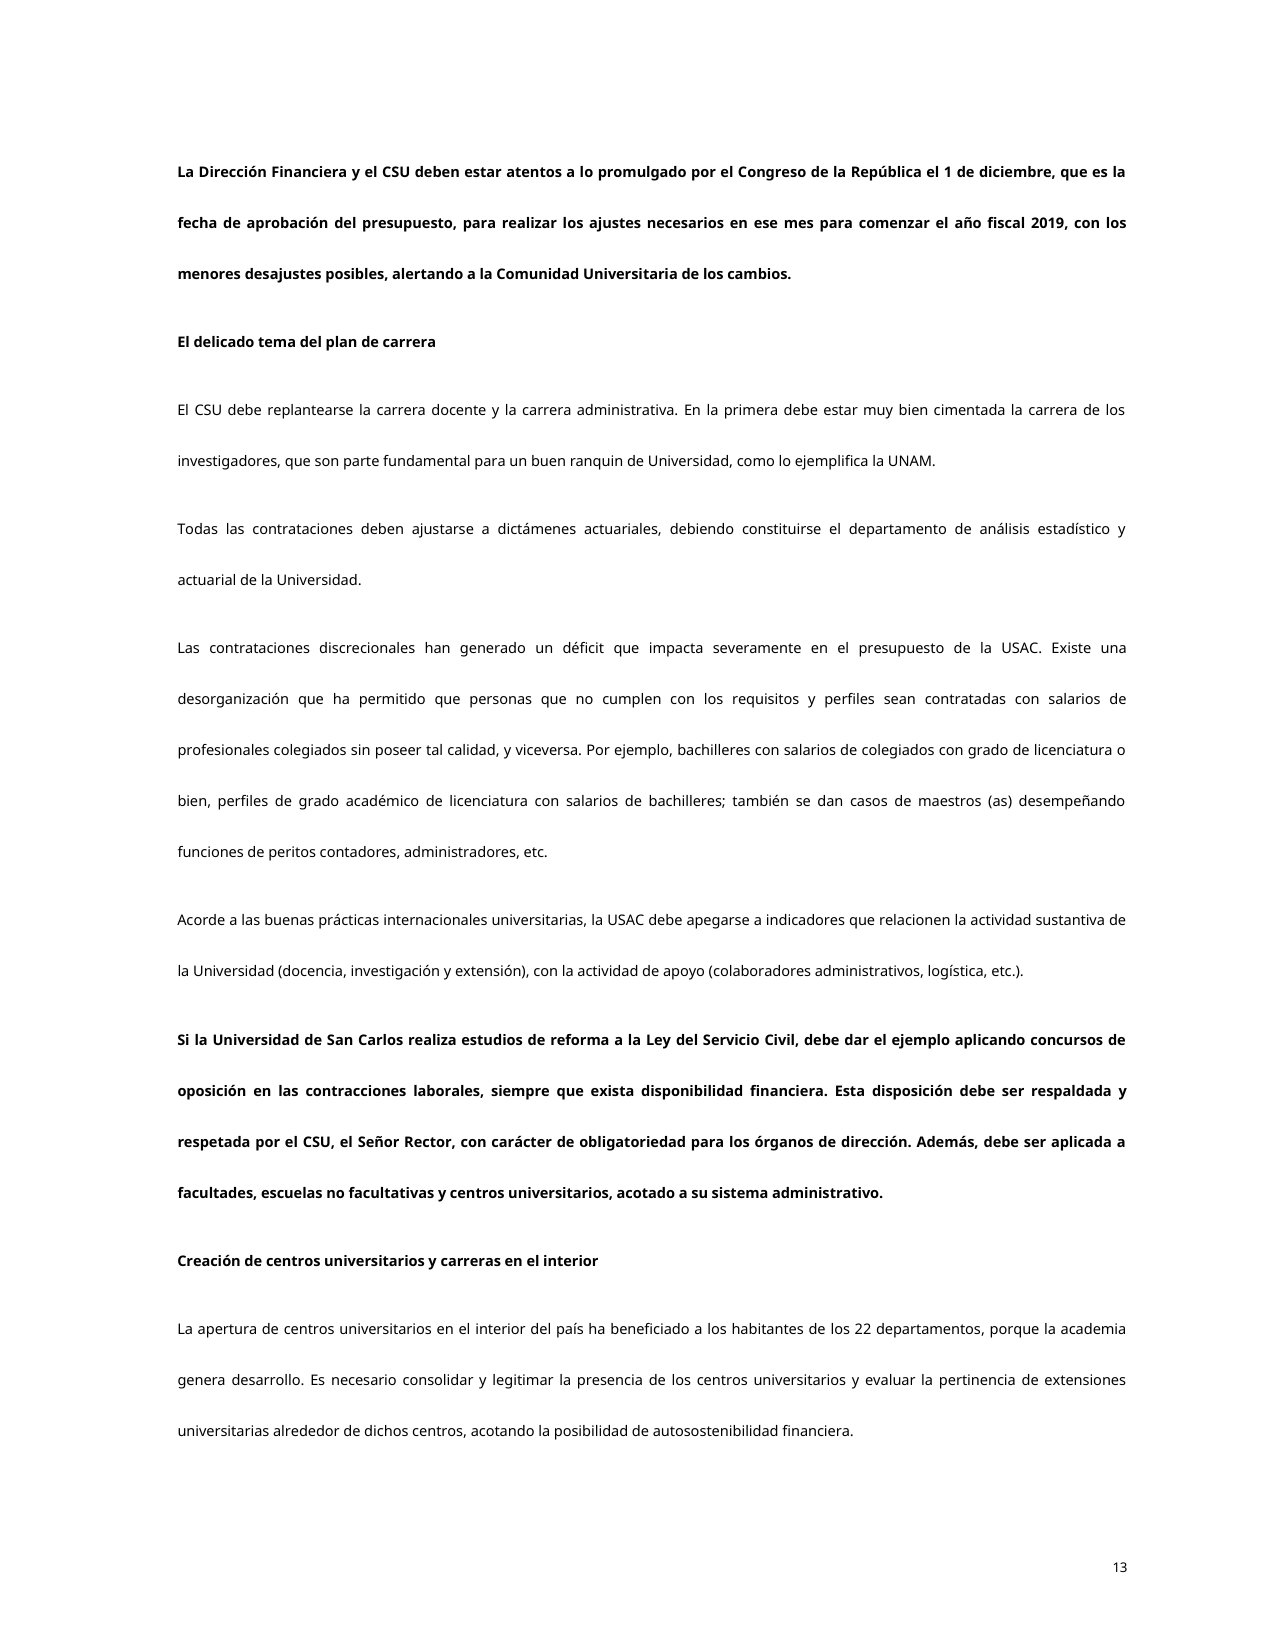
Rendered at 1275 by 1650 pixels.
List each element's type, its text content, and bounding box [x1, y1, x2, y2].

text El delicado tema del plan de carrera [177, 318, 1127, 352]
text Todas las contrataciones deben ajustarse a dictámenes actuariales, debiendo constituirse el departamento de análisis estadístico y actuarial de la Universidad. [177, 505, 1127, 590]
text Si la Universidad de San Carlos realiza estudios de reforma a la Ley del Servicio Civil, debe dar el ejemplo aplicando concursos de oposición en las contracciones laborales, siempre que exista disponibilidad financiera. Esta disposición debe ser respaldada y respetada por el CSU, el Señor Rector, con carácter de obligatoriedad para los órganos de dirección. Además, debe ser aplicada a facultades, escuelas no facultativas y centros universitarios, acotado a su sistema administrativo. [177, 1015, 1127, 1202]
text Acorde a las buenas prácticas internacionales universitarias, la USAC debe apegarse a indicadores que relacionen la actividad sustantiva de la Universidad (docencia, investigación y extensión), con la actividad de apoyo (colaboradores administrativos, logística, etc.). [177, 896, 1127, 981]
text Creación de centros universitarios y carreras en el interior [177, 1236, 1127, 1270]
text Las contrataciones discrecionales han generado un déficit que impacta severamente en el presupuesto de la USAC. Existe una desorganización que ha permitido que personas que no cumplen con los requisitos y perfiles sean contratadas con salarios de profesionales colegiados sin poseer tal calidad, y viceversa. Por ejemplo, bachilleres con salarios de colegiados con grado de licenciatura o bien, perfiles de grado académico de licenciatura con salarios de bachilleres; también se dan casos de maestros (as) desempeñando funciones de peritos contadores, administradores, etc. [177, 624, 1127, 862]
text La Dirección Financiera y el CSU deben estar atentos a lo promulgado por el Congreso de la República el 1 de diciembre, que es la fecha de aprobación del presupuesto, para realizar los ajustes necesarios en ese mes para comenzar el año fiscal 2019, con los menores desajustes posibles, alertando a la Comunidad Universitaria de los cambios. [177, 148, 1127, 284]
text La apertura de centros universitarios en el interior del país ha beneficiado a los habitantes de los 22 departamentos, porque la academia genera desarrollo. Es necesario consolidar y legitimar la presencia de los centros universitarios y evaluar la pertinencia de extensiones universitarias alrededor de dichos centros, acotando la posibilidad de autosostenibilidad financiera. [177, 1304, 1127, 1441]
text El CSU debe replantearse la carrera docente y la carrera administrativa. En la primera debe estar muy bien cimentada la carrera de los investigadores, que son parte fundamental para un buen ranquin de Universidad, como lo ejemplifica la UNAM. [177, 386, 1127, 471]
